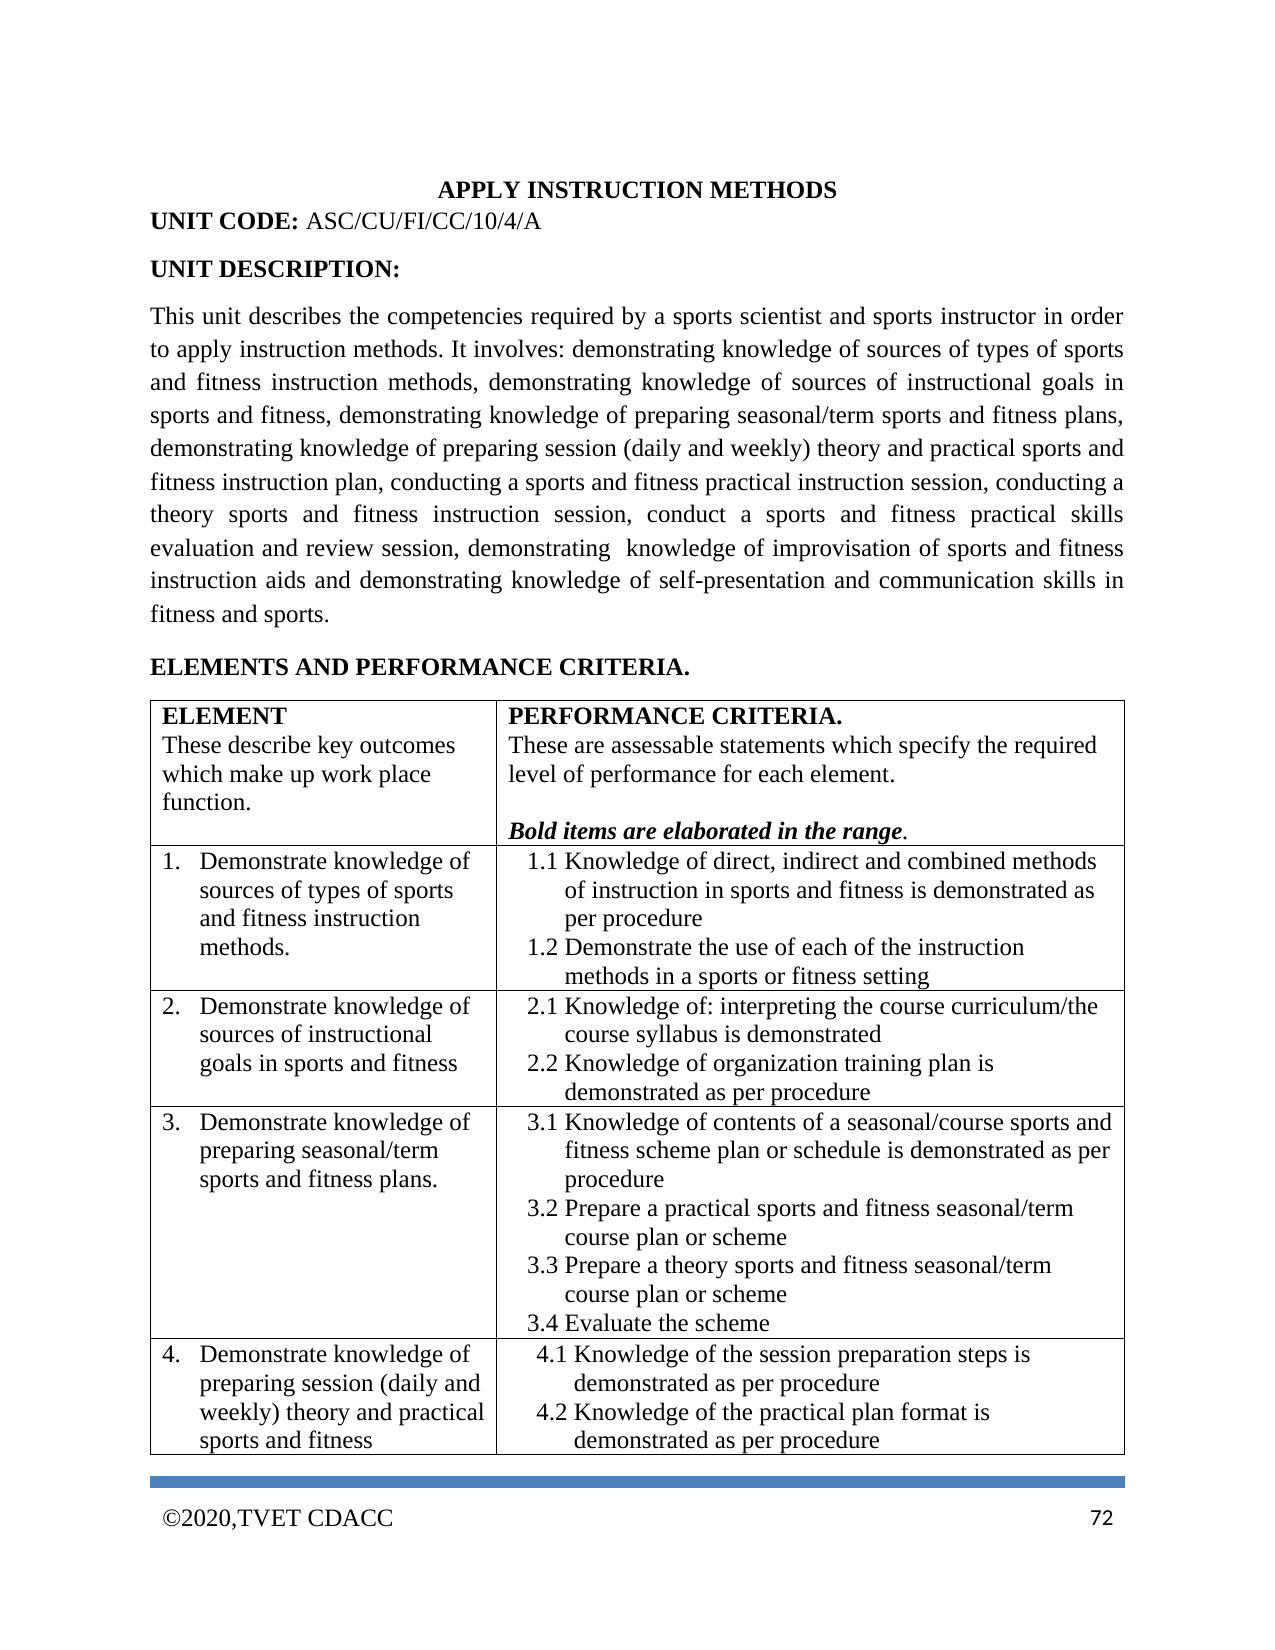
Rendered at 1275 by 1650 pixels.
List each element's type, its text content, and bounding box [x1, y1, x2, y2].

subtitle APPLY INSTRUCTION METHODS [150, 175, 1125, 204]
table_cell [151, 1339, 496, 1454]
table_cell Demonstrate knowledge of preparing seasonal/term sports and fitness plans. [151, 1107, 496, 1338]
table_cell Knowledge of: interpreting the course curriculum/the course syllabus is demonstrated Knowledge of organization training plan is demonstrated as per procedure [497, 991, 1124, 1106]
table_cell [497, 1339, 1124, 1454]
table_header ELEMENT These describe key outcomes which make up work place function. [151, 701, 496, 845]
table_cell Knowledge of direct, indirect and combined methods of instruction in sports and fitness is demonstrated as per procedure Demonstrate the use of each of the instruction methods in a sports or fitness setting [497, 846, 1124, 990]
table_cell Knowledge of contents of a seasonal/course sports and fitness scheme plan or schedule is demonstrated as per procedure Prepare a practical sports and fitness seasonal/term course plan or scheme Prepare a theory sports and fitness seasonal/term course plan or scheme Evaluate the scheme [497, 1107, 1124, 1338]
table_header PERFORMANCE CRITERIA. These are assessable statements which specify the required level of performance for each element. Bold items are elaborated in the range. [497, 701, 1124, 845]
text ELEMENTS AND PERFORMANCE CRITERIA. [150, 652, 1125, 681]
text UNIT DESCRIPTION: [150, 254, 1125, 282]
text UNIT CODE: ASC/CU/FI/CC/10/4/A [150, 206, 1125, 235]
text This unit describes the competencies required by a sports scientist and sports instructor in order to apply instruction methods. It involves: demonstrating knowledge of sources of types of sports and fitness instruction methods, demonstrating knowledge of sources of instructional goals in sports and fitness, demonstrating knowledge of preparing seasonal/term sports and fitness plans, demonstrating knowledge of preparing session (daily and weekly) theory and practical sports and fitness instruction plan, conducting a sports and fitness practical instruction session, conducting a theory sports and fitness instruction session, conduct a sports and fitness practical skills evaluation and review session, demonstrating knowledge of improvisation of sports and fitness instruction aids and demonstrating knowledge of self-presentation and communication skills in fitness and sports. [150, 301, 1125, 627]
table_cell Demonstrate knowledge of sources of instructional goals in sports and fitness [151, 991, 496, 1106]
table_cell Demonstrate knowledge of sources of types of sports and fitness instruction methods. [151, 846, 496, 990]
